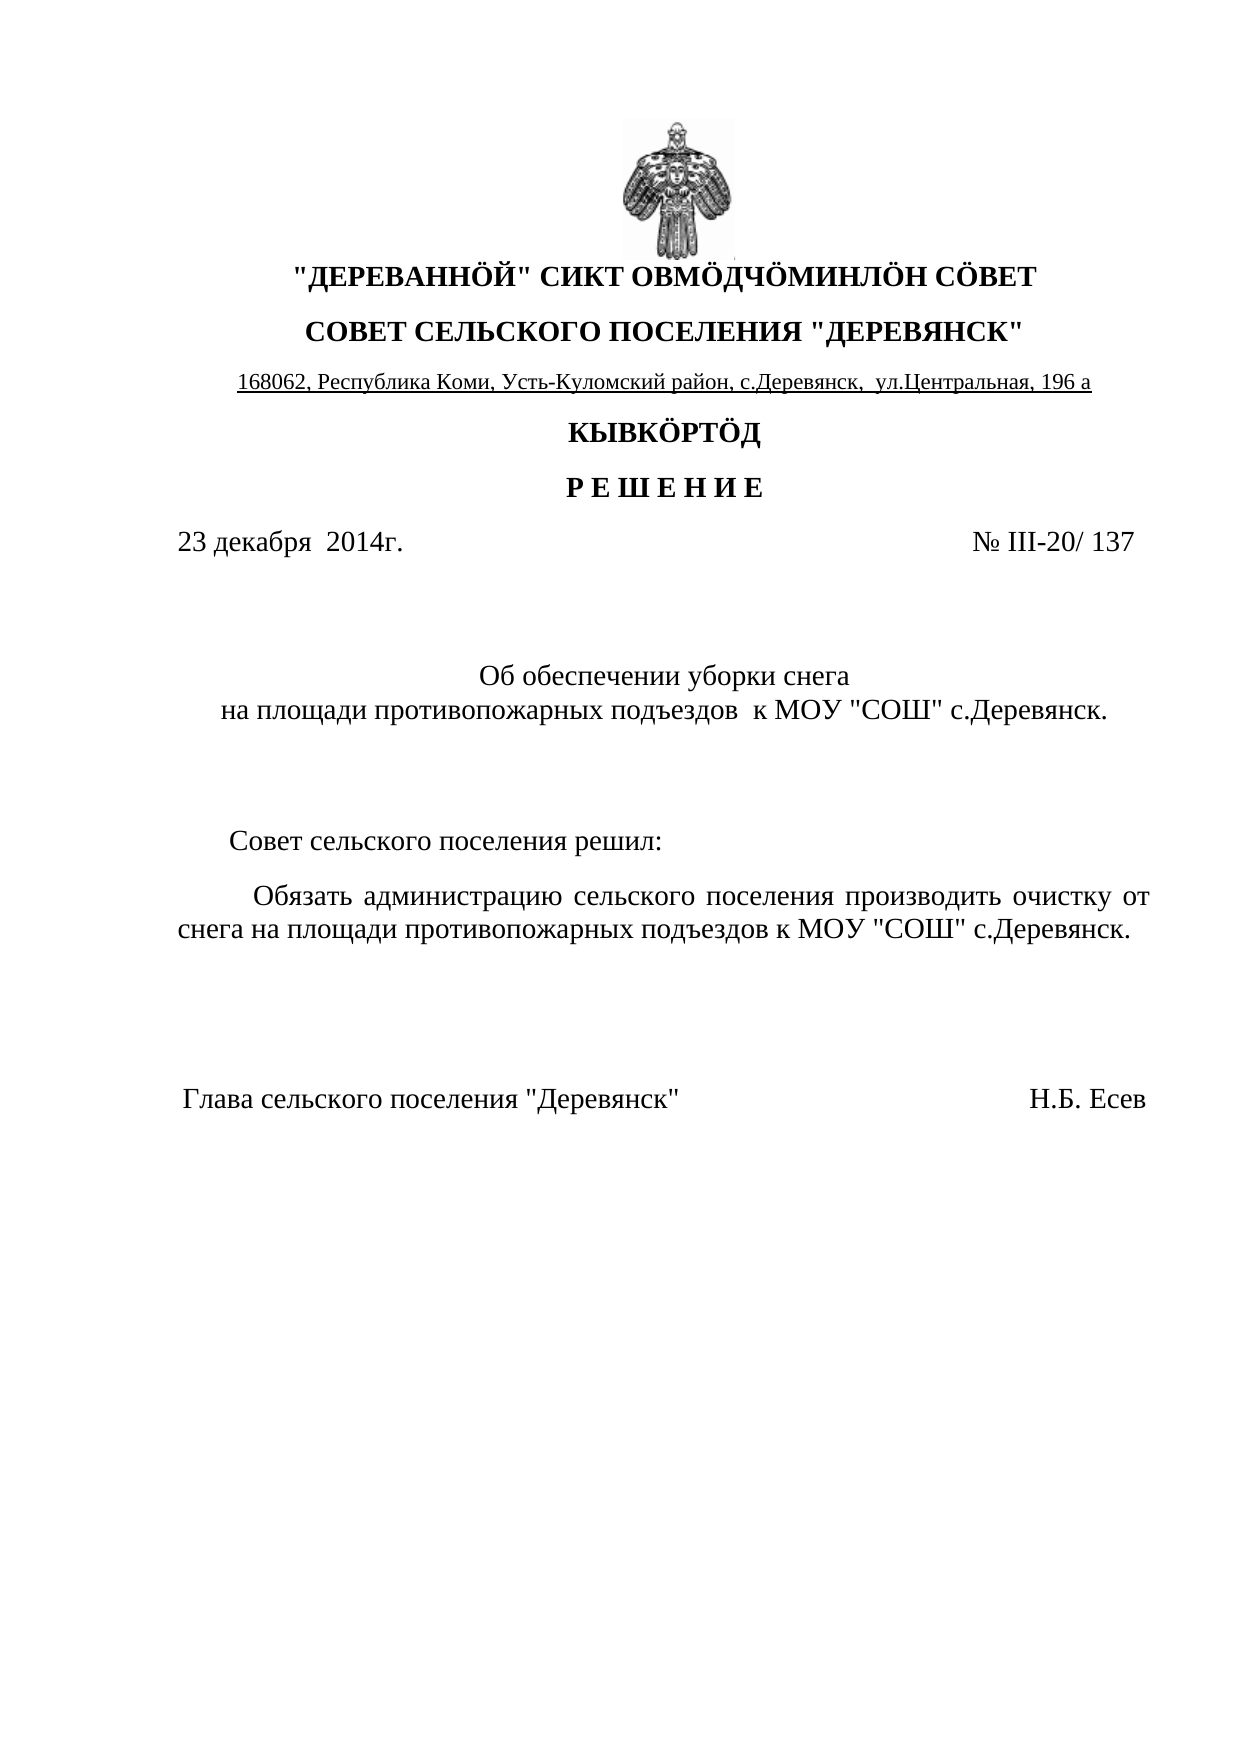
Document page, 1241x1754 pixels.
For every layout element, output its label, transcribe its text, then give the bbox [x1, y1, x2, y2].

text 168062, Республика Коми, Усть-Куломский район, с.Деревянск, ул.Центральная, 196 а [177, 368, 1152, 395]
text Р Е Ш Е Н И Е [177, 470, 1152, 503]
title на площади противопожарных подъездов к МОУ "СОШ" с.Деревянск. [177, 692, 1152, 726]
text "ДЕРЕВАННÖЙ" СИКТ ОВМÖДЧÖМИНЛÖН СÖВЕТ [177, 259, 1152, 293]
title 23 декабря 2014г. № III-20/ 137 [177, 524, 1152, 558]
text СОВЕТ СЕЛЬСКОГО ПОСЕЛЕНИЯ "ДЕРЕВЯНСК" [177, 314, 1152, 347]
text КЫВКÖРТÖД [177, 416, 1152, 449]
text Обязать администрацию сельского поселения производить очистку от снега на площади противопожарных подъездов к МОУ "СОШ" с.Деревянск. [177, 878, 1152, 945]
title Глава сельского поселения "Деревянск" Н.Б. Есев [177, 1081, 1152, 1115]
title Об обеспечении уборки снега [177, 658, 1152, 692]
text Совет сельского поселения решил: [177, 823, 1152, 857]
